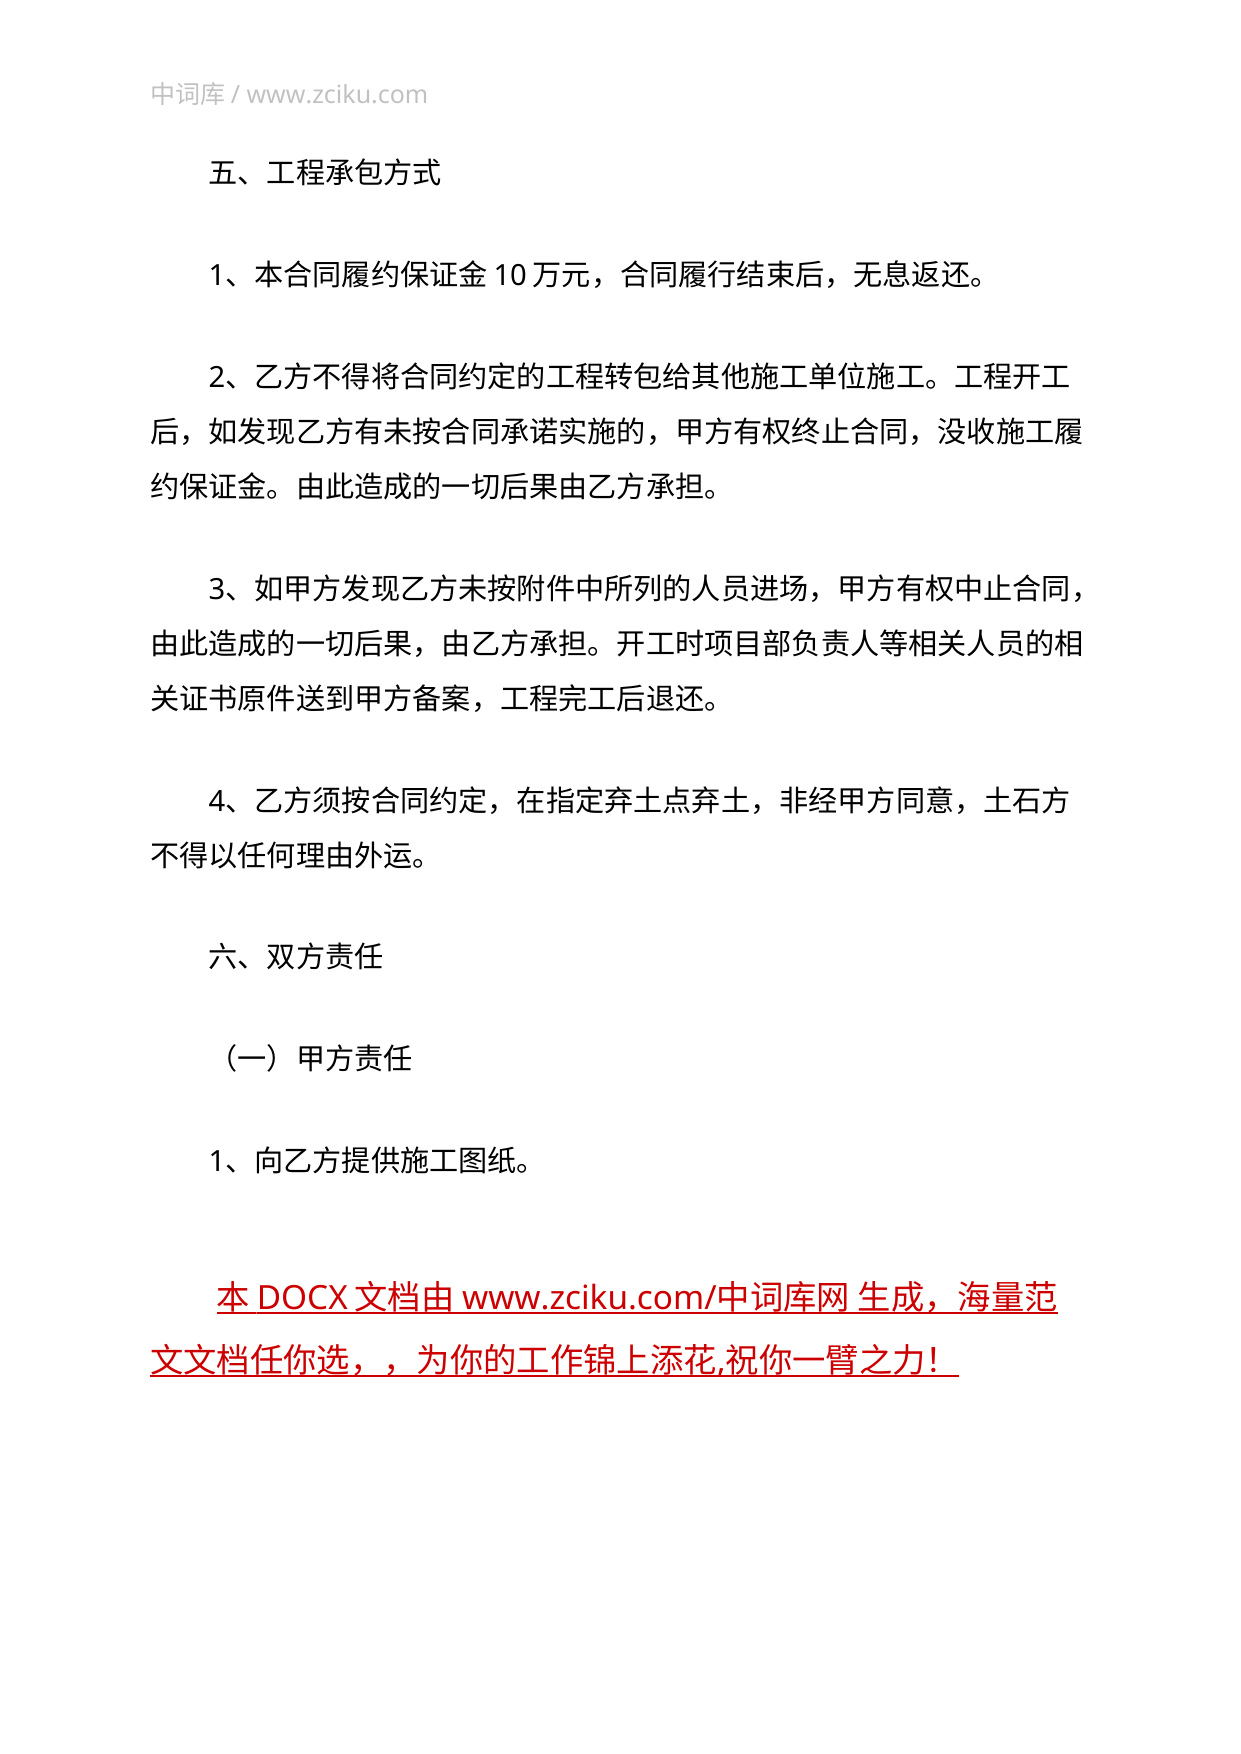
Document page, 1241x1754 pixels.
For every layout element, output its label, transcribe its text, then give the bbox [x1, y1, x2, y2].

text 3、如甲方发现乙方未按附件中所列的人员进场，甲方有权中止合同，由此造成的一切后果，由乙方承担。开工时项目部负责人等相关人员的相关证书原件送到甲方备案，工程完工后退还。 [150, 565, 1090, 718]
text 4、乙方须按合同约定，在指定弃土点弃土，非经甲方同意，土石方不得以任何理由外运。 [150, 777, 1090, 874]
text 1、向乙方提供施工图纸。 [150, 1137, 1090, 1180]
text 1、本合同履约保证金10万元，合同履行结束后，无息返还。 [150, 252, 1090, 294]
text 本DOCX文档由 www.zciku.com/中词库网 生成，海量范文文档任你选，，为你的工作锦上添花,祝你一臂之力！ [150, 1271, 1090, 1382]
text 五、工程承包方式 [150, 150, 1090, 192]
text 六、双方责任 [150, 934, 1090, 976]
text （一）甲方责任 [150, 1036, 1090, 1078]
text 2、乙方不得将合同约定的工程转包给其他施工单位施工。工程开工后，如发现乙方有未按合同承诺实施的，甲方有权终止合同，没收施工履约保证金。由此造成的一切后果由乙方承担。 [150, 354, 1090, 506]
